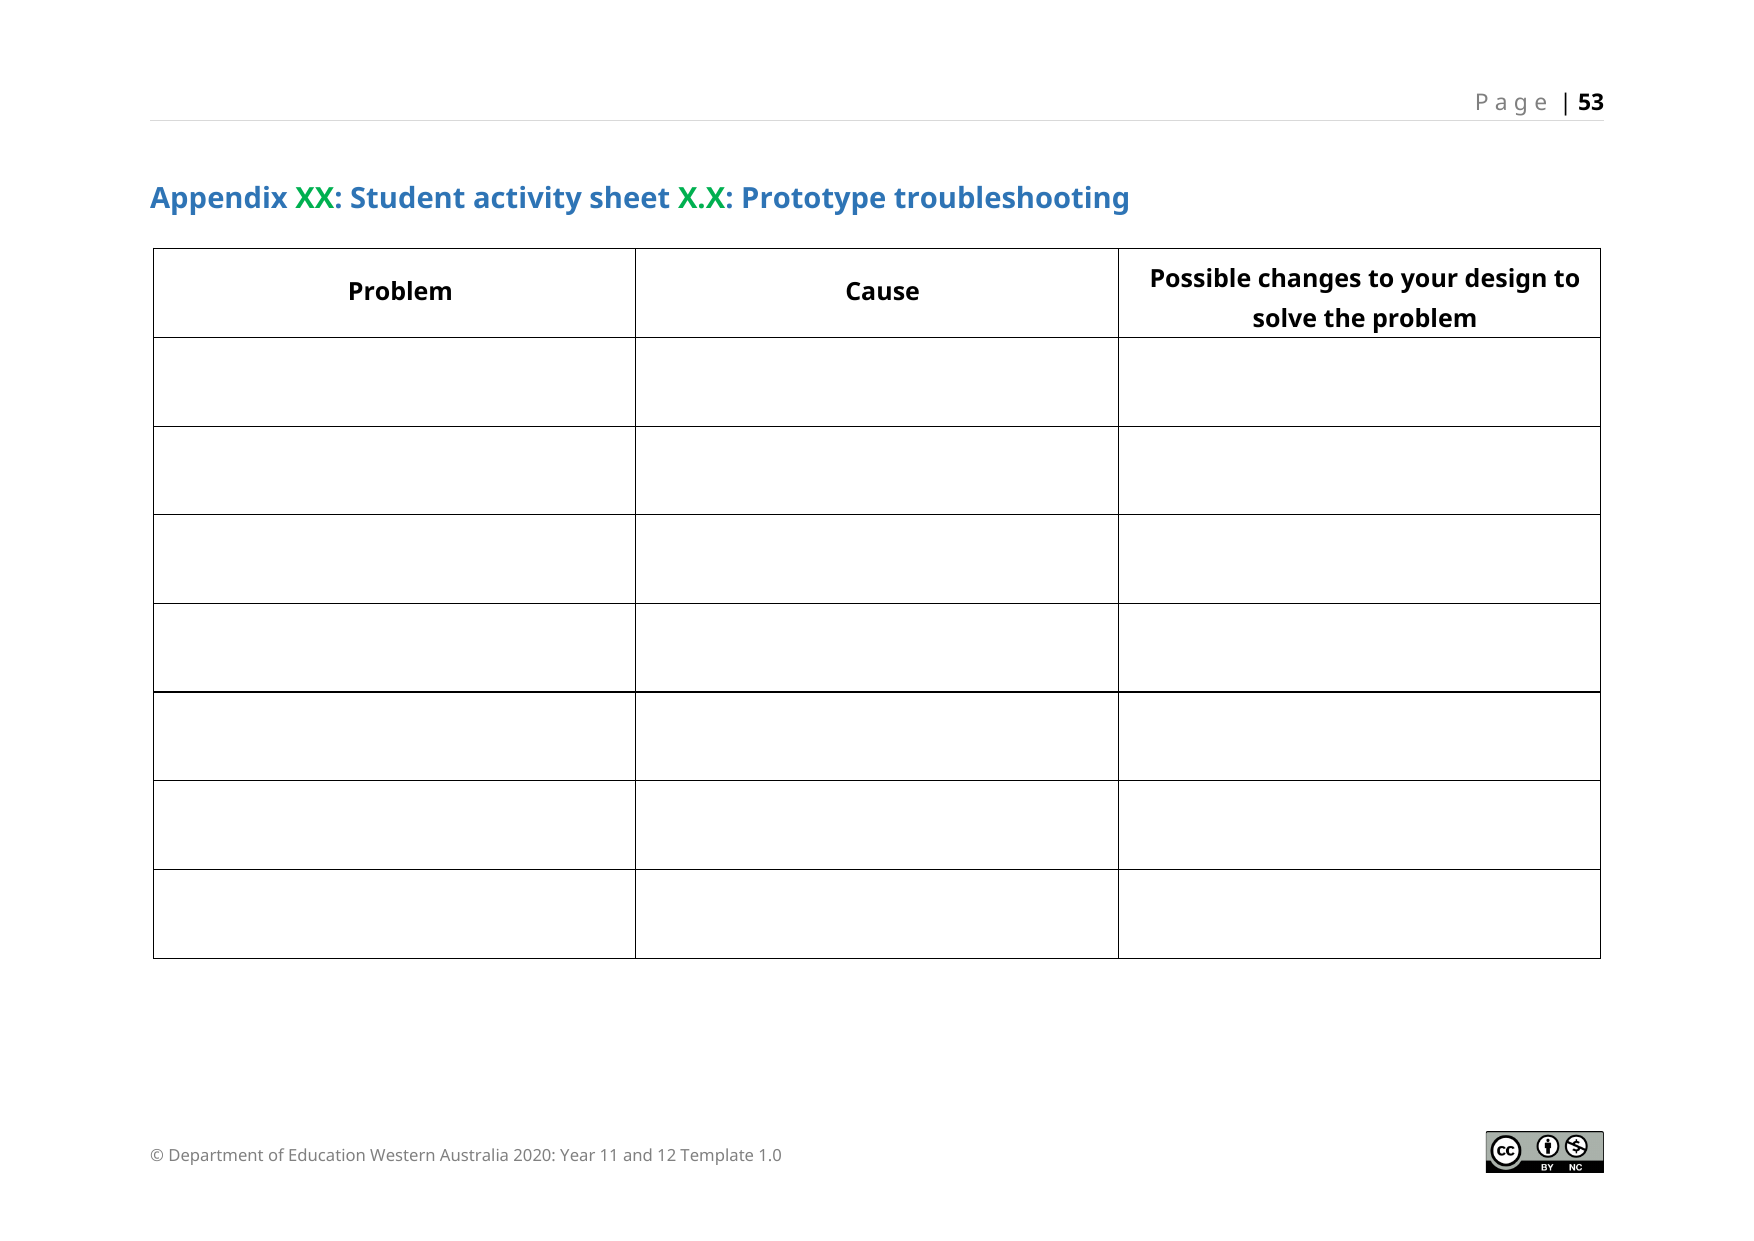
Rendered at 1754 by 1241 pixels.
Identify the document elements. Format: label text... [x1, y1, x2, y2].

table_cell [1119, 515, 1600, 603]
table_header Cause [636, 249, 1118, 337]
table_cell [154, 693, 635, 780]
table_header Possible changes to your design to solve the problem [1119, 249, 1600, 337]
table_cell [154, 515, 635, 603]
table_cell [636, 604, 1118, 691]
table_cell [1119, 338, 1600, 426]
table_cell [636, 515, 1118, 603]
table_cell [1119, 427, 1600, 514]
table_cell [154, 870, 635, 957]
table_cell [1119, 604, 1600, 691]
table_cell [154, 604, 635, 691]
table_cell [636, 427, 1118, 514]
table_cell [636, 870, 1118, 957]
table_cell [154, 338, 635, 426]
table_cell [636, 338, 1118, 426]
table_cell [636, 693, 1118, 780]
table_header Problem [154, 249, 635, 337]
table_cell [1119, 870, 1600, 957]
table_cell [154, 427, 635, 514]
picture [1485, 1131, 1604, 1173]
subtitle Appendix XX: Student activity sheet X.X: Prototype troubleshooting [150, 177, 1604, 217]
table_cell [1119, 781, 1600, 869]
table_cell [1119, 693, 1600, 780]
table_cell [636, 781, 1118, 869]
table_cell [154, 781, 635, 869]
